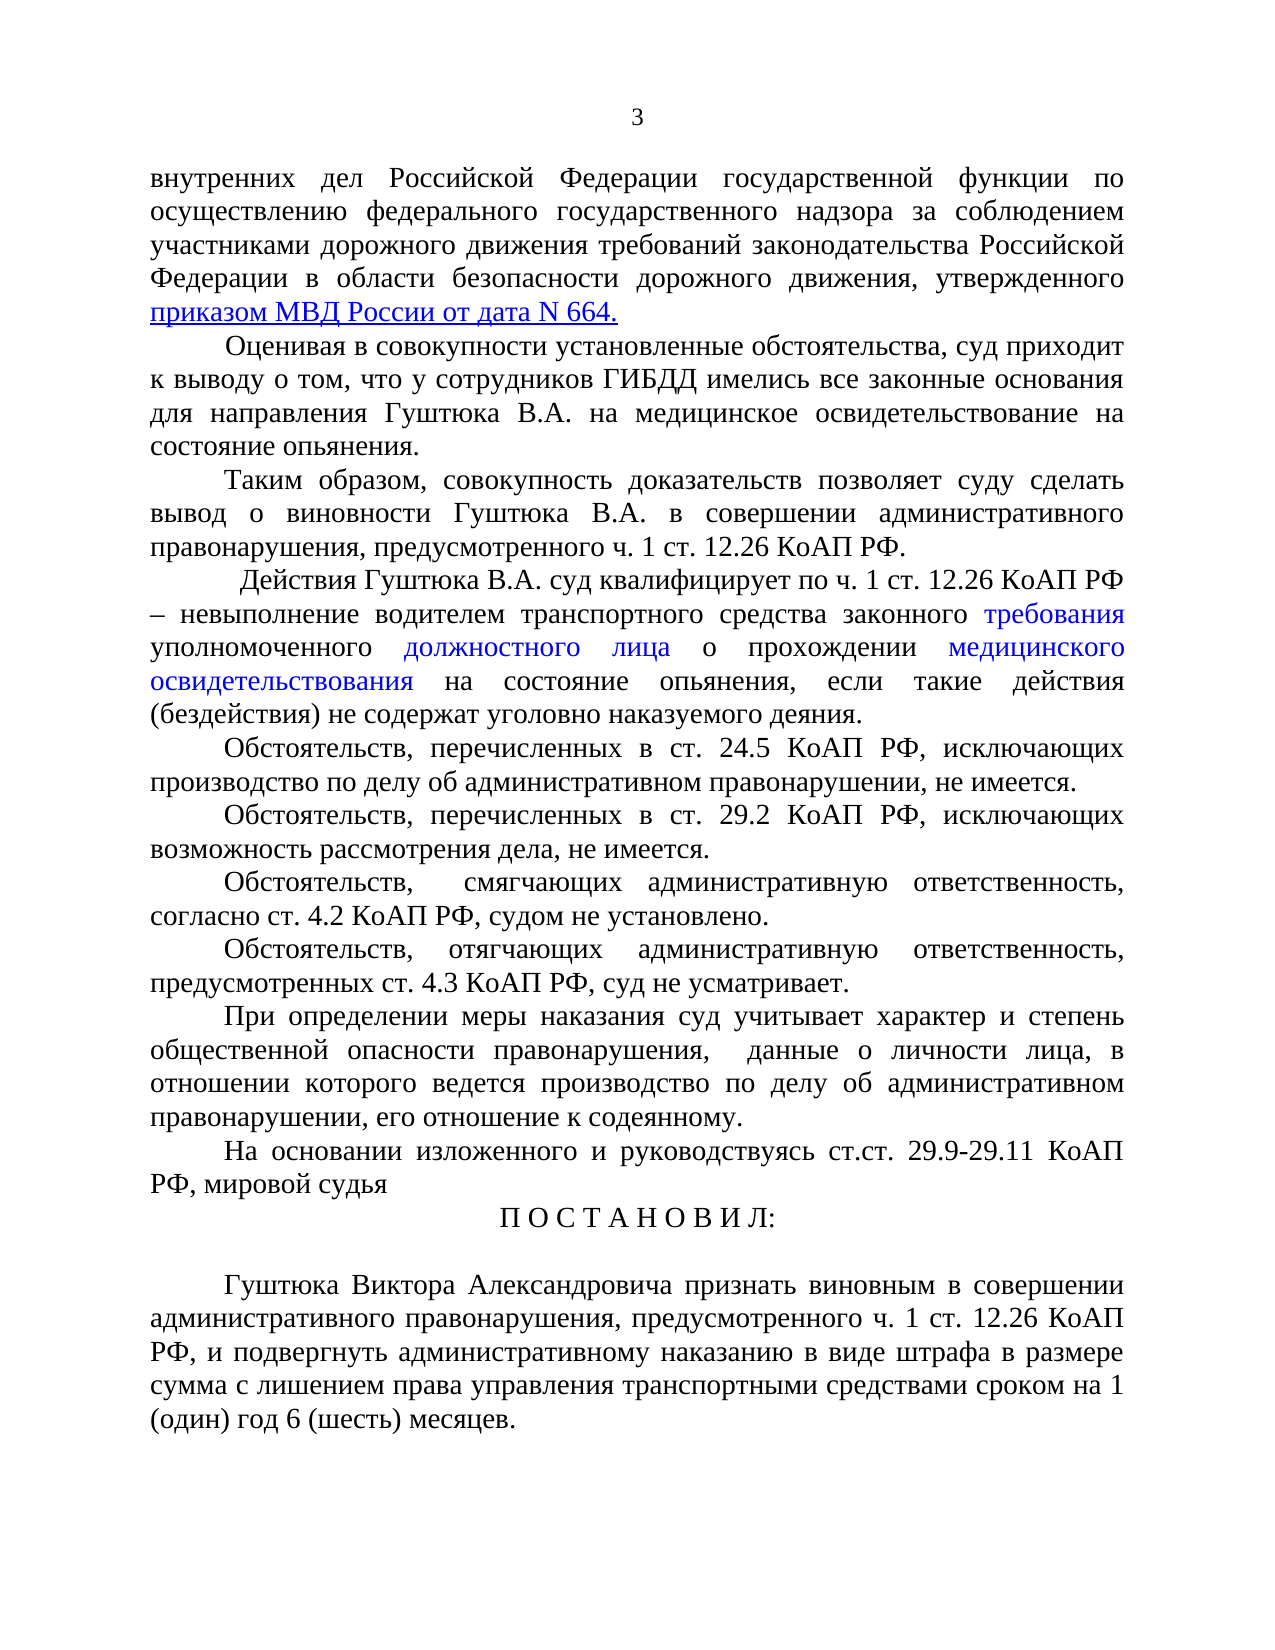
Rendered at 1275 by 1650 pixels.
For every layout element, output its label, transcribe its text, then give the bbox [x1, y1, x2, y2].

text При определении меры наказания суд учитывает характер и степень общественной опасности правонарушения, данные о личности лица, в отношении которого ведется производство по делу об административном правонарушении, его отношение к содеянному. [150, 998, 1125, 1133]
text Гуштюка Виктора Александровича признать виновным в совершении административного правонарушения, предусмотренного ч. 1 ст. 12.26 КоАП РФ, и подвергнуть административному наказанию в виде штрафа в размере сумма с лишением права управления транспортными средствами сроком на 1 (один) год 6 (шесть) месяцев. [150, 1267, 1125, 1434]
text Обстоятельств, перечисленных в ст. 29.2 КоАП РФ, исключающих возможность рассмотрения дела, не имеется. [150, 797, 1125, 864]
text Действия Гуштюка В.А. суд квалифицирует по ч. 1 ст. 12.26 КоАП РФ – невыполнение водителем транспортного средства законного требования уполномоченного должностного лица о прохождении медицинского освидетельствования на состояние опьянения, если такие действия (бездействия) не содержат уголовно наказуемого деяния. [150, 562, 1125, 730]
text Обстоятельств, перечисленных в ст. 24.5 КоАП РФ, исключающих производство по делу об административном правонарушении, не имеется. [150, 730, 1125, 797]
text Обстоятельств, смягчающих административную ответственность, согласно ст. 4.2 КоАП РФ, судом не установлено. [150, 864, 1125, 931]
text П О С Т А Н О В И Л: [150, 1200, 1125, 1233]
text Таким образом, совокупность доказательств позволяет суду сделать вывод о виновности Гуштюка В.А. в совершении административного правонарушения, предусмотренного ч. 1 ст. 12.26 КоАП РФ. [150, 462, 1125, 562]
text На основании изложенного и руководствуясь ст.ст. 29.9-29.11 КоАП РФ, мировой судья [150, 1133, 1125, 1200]
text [150, 160, 1125, 462]
text Обстоятельств, отягчающих административную ответственность, предусмотренных ст. 4.3 КоАП РФ, суд не усматривает. [150, 931, 1125, 998]
